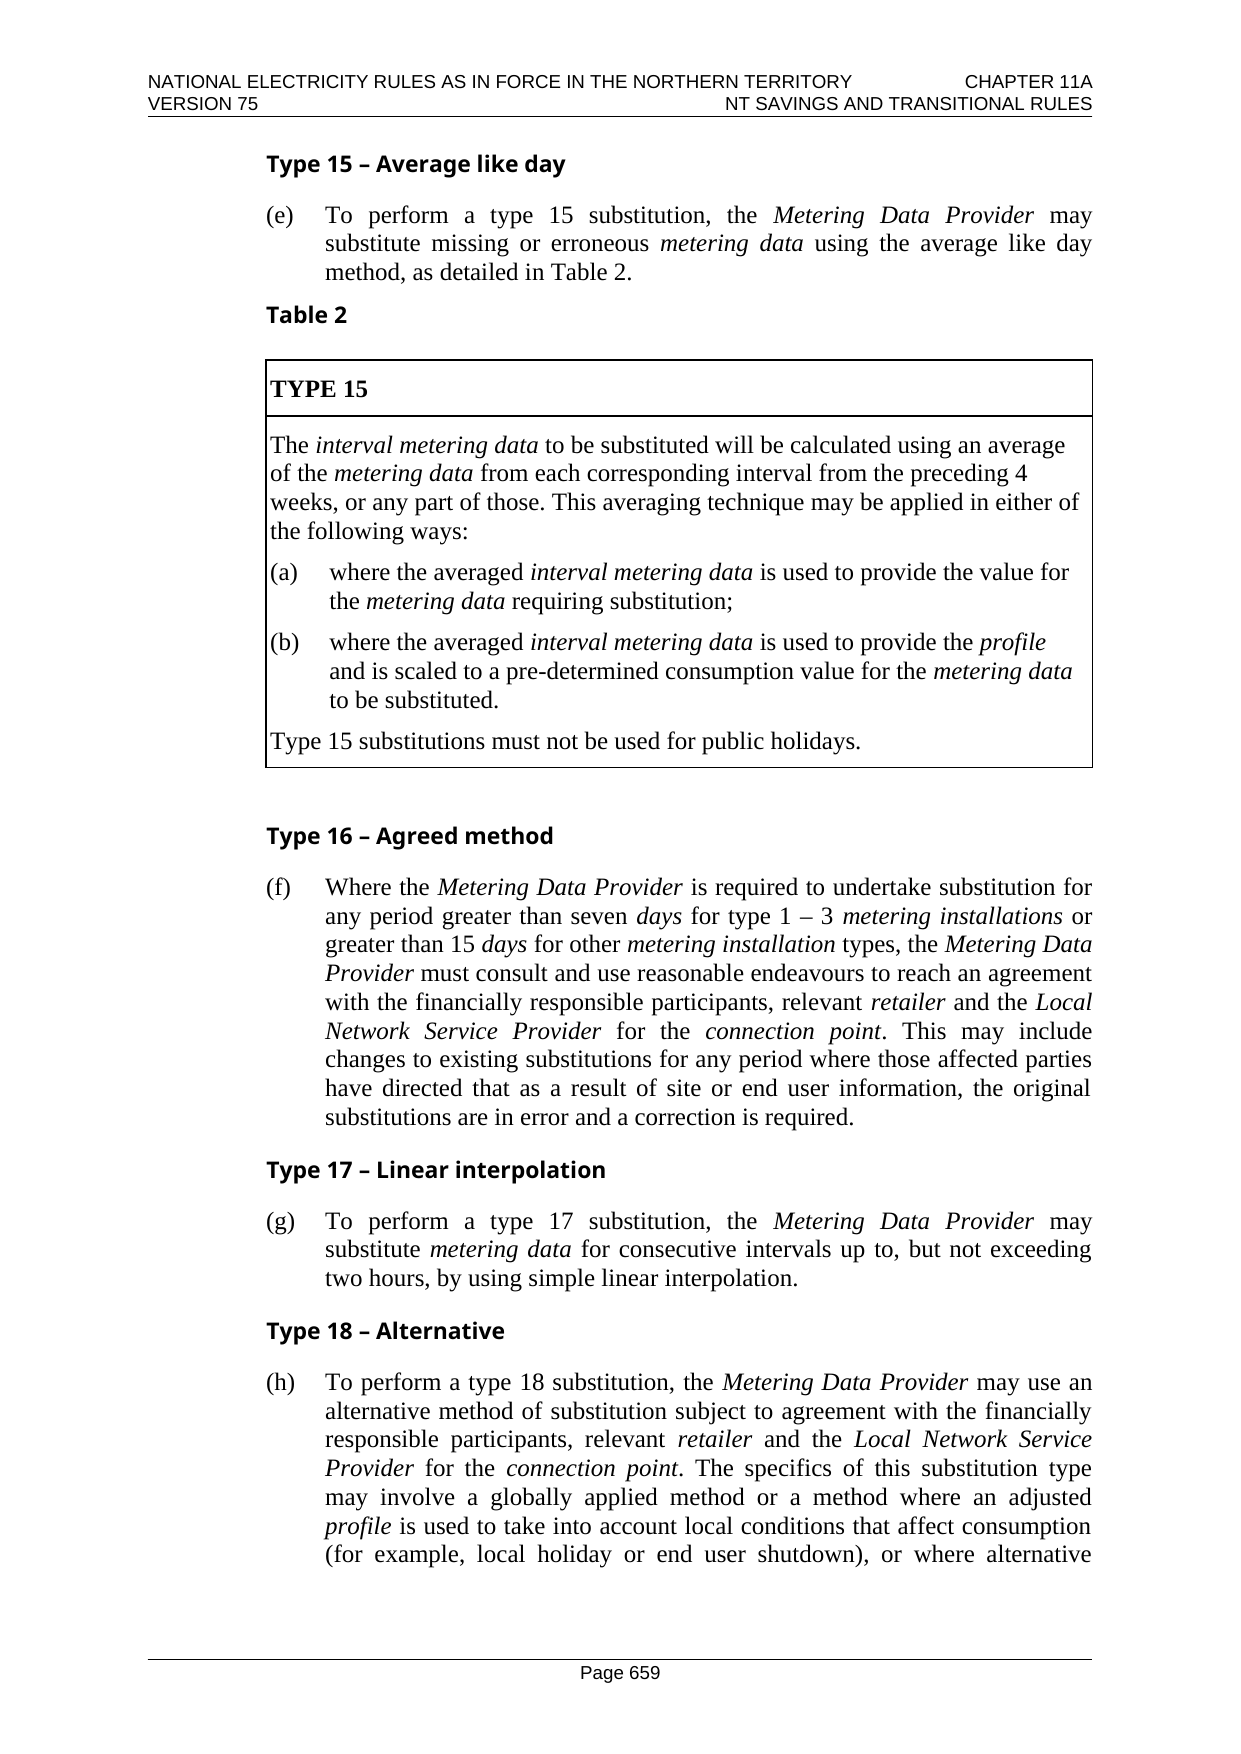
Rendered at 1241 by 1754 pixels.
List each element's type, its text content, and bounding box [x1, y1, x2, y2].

title Type 16 – Agreed method [266, 820, 1092, 851]
title Type 17 – Linear interpolation [266, 1154, 1092, 1185]
title Type 18 – Alternative [266, 1315, 1092, 1346]
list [266, 1367, 1092, 1568]
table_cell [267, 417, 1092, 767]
list (f) Where the Metering Data Provider is required to undertake substitution for any period greater than seven days for type 1 – 3 metering installations or greater than 15 days for other metering installation types, the Metering Data Provider must consult and use reasonable endeavours to reach an agreement with the financially responsible participants, relevant retailer and the Local Network Service Provider for the connection point. This may include changes to existing substitutions for any period where those affected parties have directed that as a result of site or end user information, the original substitutions are in error and a correction is required. [266, 872, 1092, 1131]
title Table 2 [266, 298, 1092, 330]
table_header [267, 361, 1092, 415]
title Type 15 – Average like day [266, 148, 1092, 179]
list (g) To perform a type 17 substitution, the Metering Data Provider may substitute metering data for consecutive intervals up to, but not exceeding two hours, by using simple linear interpolation. [266, 1206, 1092, 1292]
list (e) To perform a type 15 substitution, the Metering Data Provider may substitute missing or erroneous metering data using the average like day method, as detailed in Table 2. [266, 200, 1092, 286]
